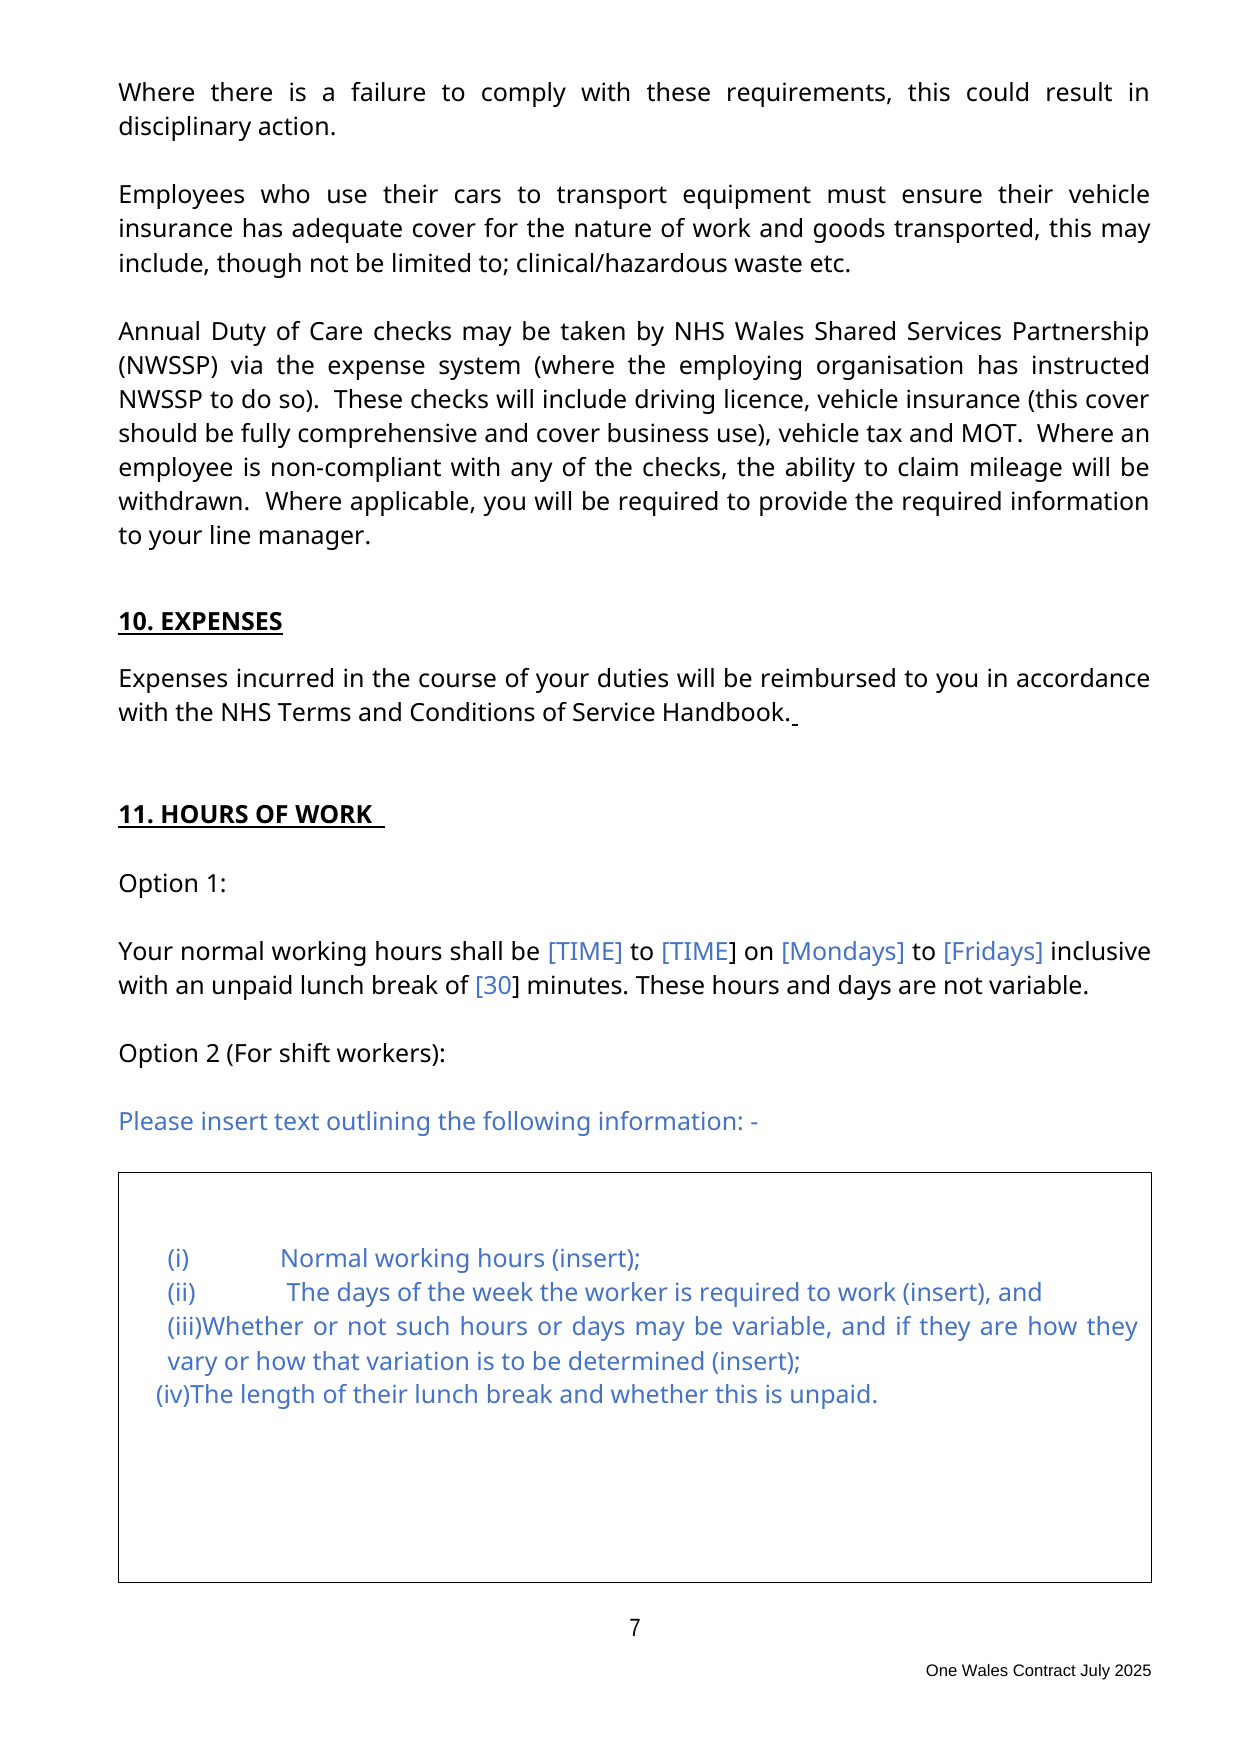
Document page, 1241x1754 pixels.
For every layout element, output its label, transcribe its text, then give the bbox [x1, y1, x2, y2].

text 10. Expenses [118, 611, 1152, 636]
text Your normal working hours shall be [TIME] to [TIME] on [Mondays] to [Fridays] inclusive with an unpaid lunch break of [30] minutes. These hours and days are not variable. [118, 933, 1152, 1001]
text Option 1: [118, 865, 1152, 899]
text Employees who use their cars to transport equipment must ensure their vehicle insurance has adequate cover for the nature of work and goods transported, this may include, though not be limited to; clinical/hazardous waste etc. [118, 177, 1152, 279]
text Expenses incurred in the course of your duties will be reimbursed to you in accordance with the NHS Terms and Conditions of Service Handbook. [118, 661, 1152, 729]
subtitle 11. Hours of Work [118, 797, 1152, 831]
text Option 2 (For shift workers): [118, 1036, 1152, 1069]
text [118, 75, 1152, 143]
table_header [119, 1173, 1151, 1582]
text Annual Duty of Care checks may be taken by NHS Wales Shared Services Partnership (NWSSP) via the expense system (where the employing organisation has instructed NWSSP to do so). These checks will include driving licence, vehicle insurance (this cover should be fully comprehensive and cover business use), vehicle tax and MOT. Where an employee is non-compliant with any of the checks, the ability to claim mileage will be withdrawn. Where applicable, you will be required to provide the required information to your line manager. [118, 313, 1152, 552]
text Please insert text outlining the following information: - [118, 1104, 1152, 1138]
